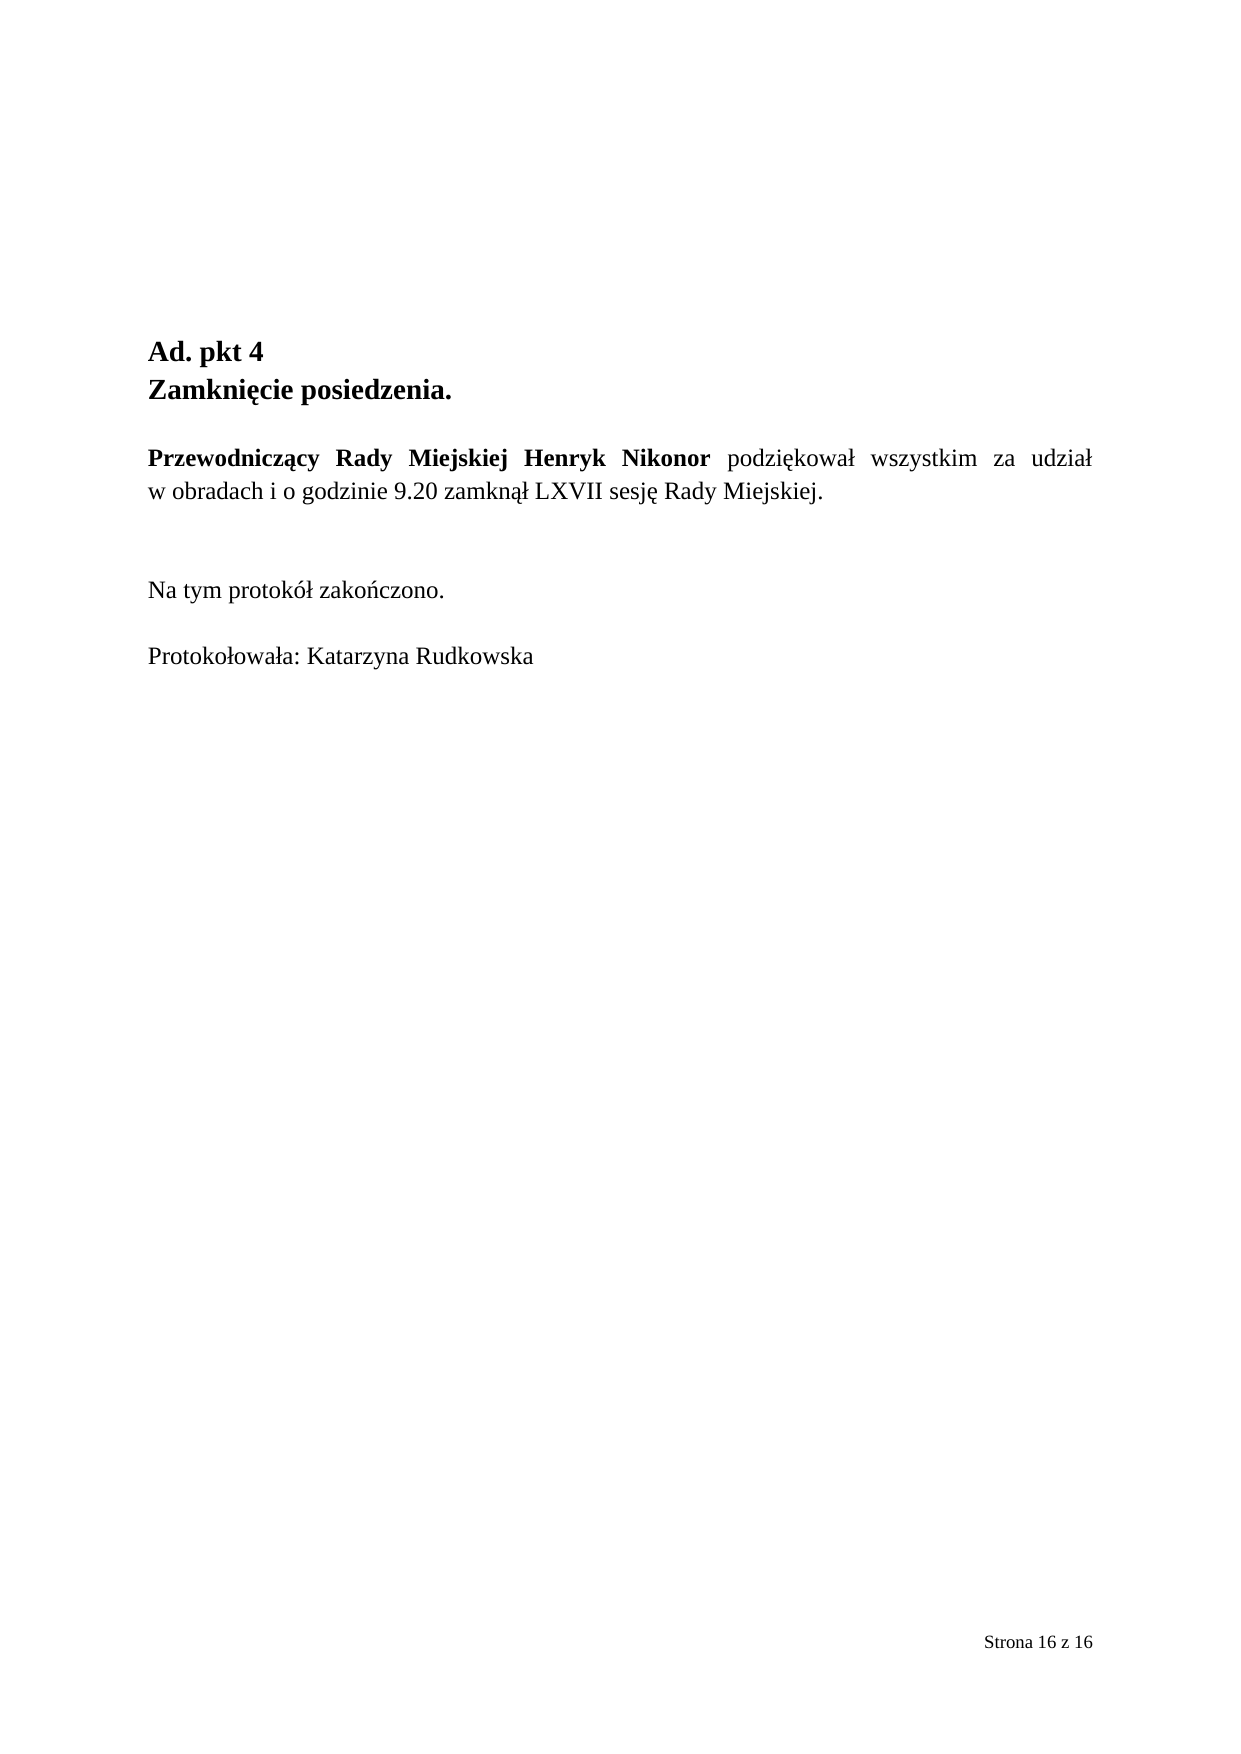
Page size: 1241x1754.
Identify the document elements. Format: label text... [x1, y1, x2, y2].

text Zamknięcie posiedzenia. [148, 372, 1093, 406]
text Przewodniczący Rady Miejskiej Henryk Nikonor podziękował wszystkim za udział w obradach i o godzinie 9.20 zamknął LXVII sesję Rady Miejskiej. [148, 443, 1093, 505]
text Ad. pkt 4 [148, 334, 1093, 367]
text Na tym protokół zakończono. [148, 575, 1093, 604]
text Protokołowała: Katarzyna Rudkowska [148, 641, 1093, 670]
